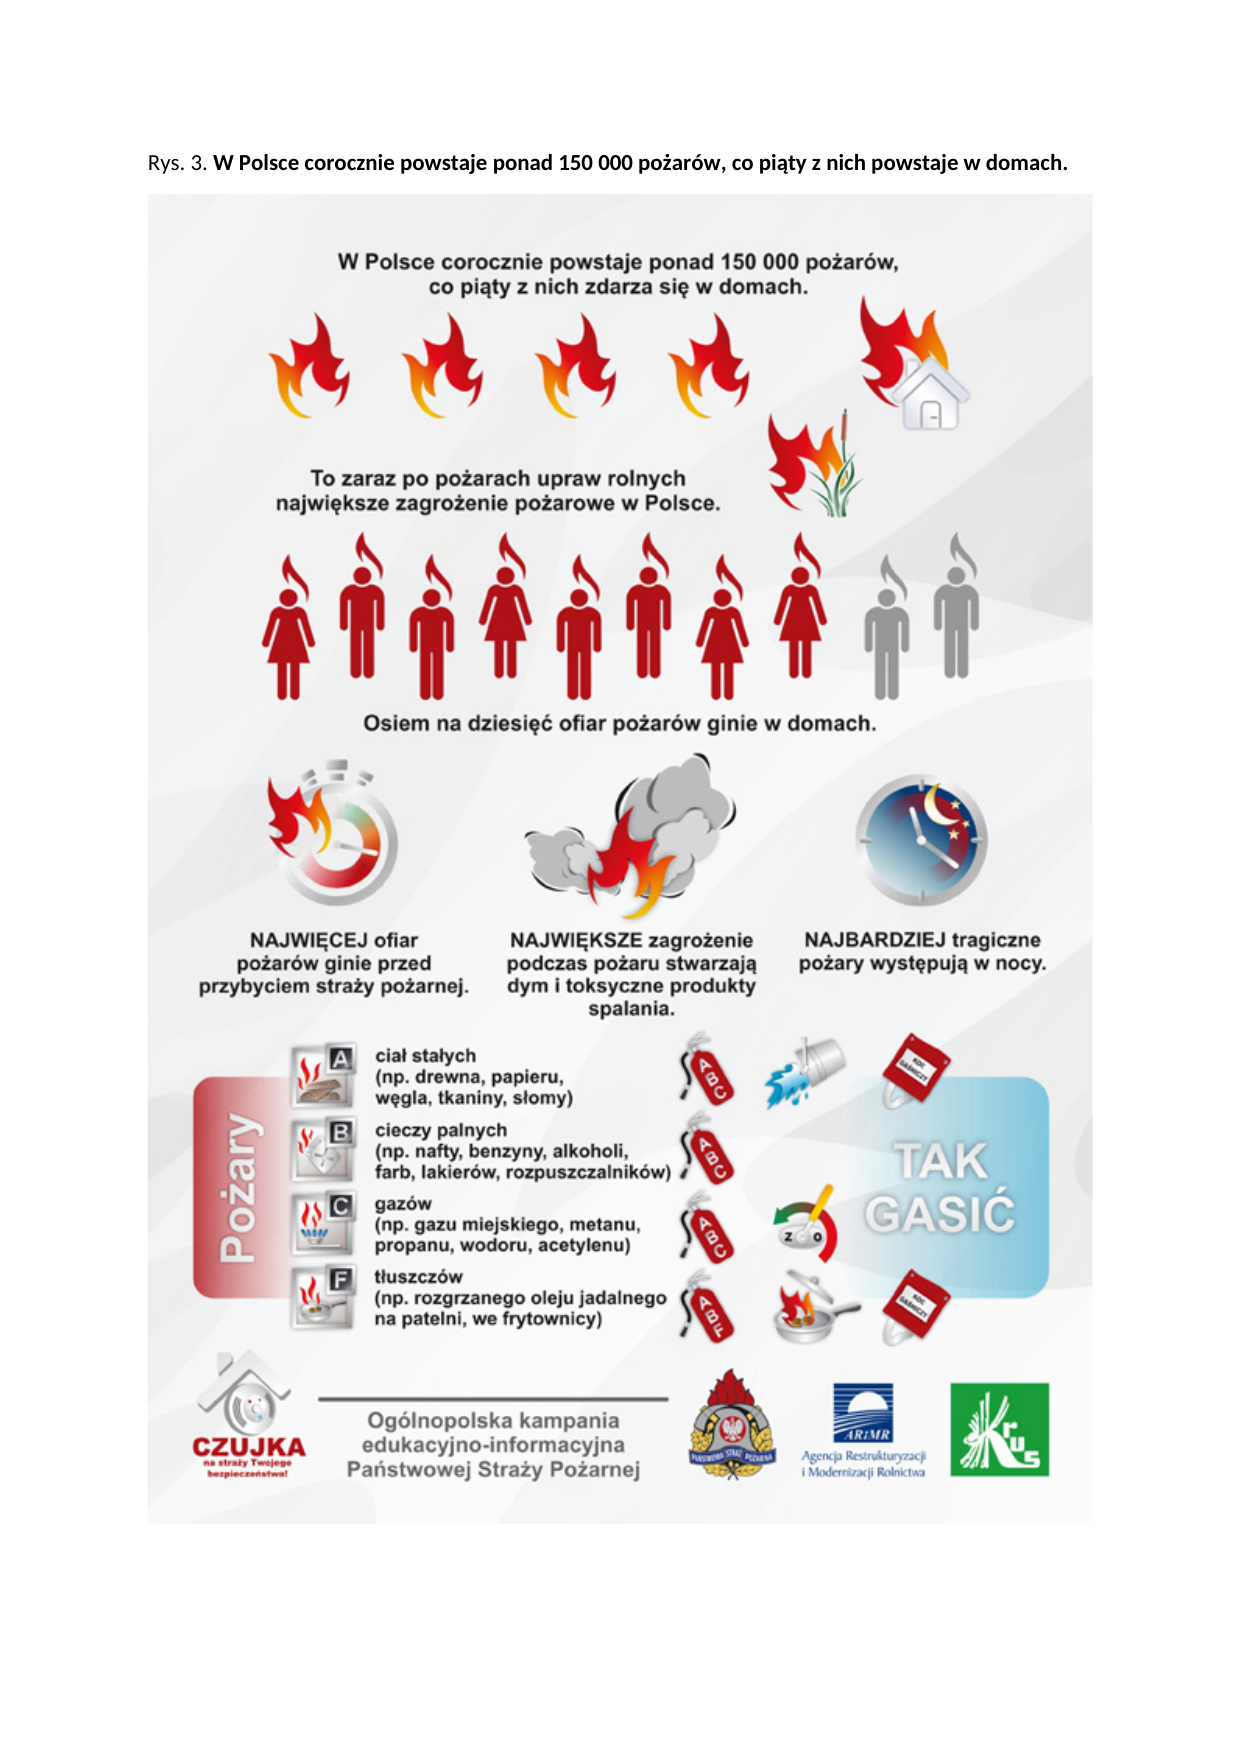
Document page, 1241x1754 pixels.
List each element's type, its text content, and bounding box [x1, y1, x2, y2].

text Rys. 3. W Polsce corocznie powstaje ponad 150 000 pożarów, co piąty z nich powstaje w domach. [148, 148, 1093, 176]
picture [147, 194, 1093, 1524]
